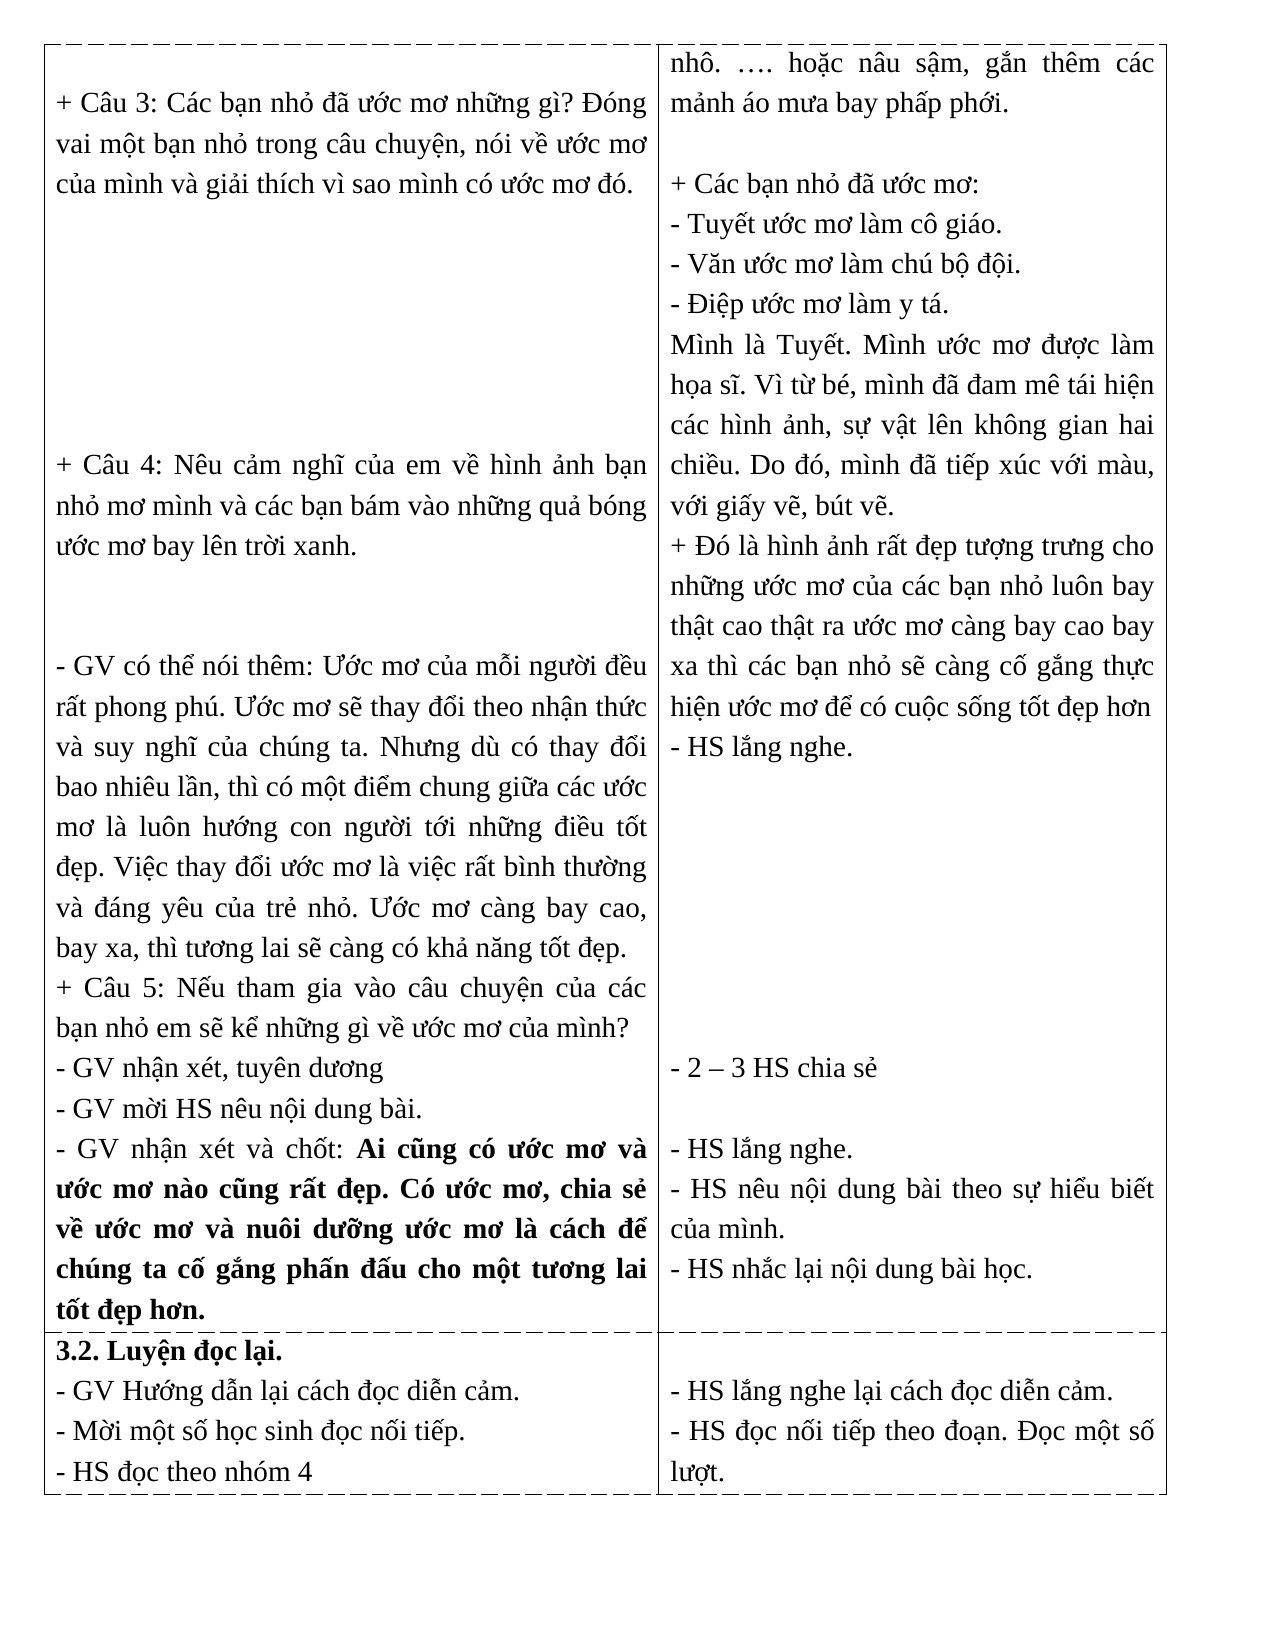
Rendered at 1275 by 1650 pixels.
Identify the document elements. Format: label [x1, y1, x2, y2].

table_cell [45, 44, 658, 1332]
table_cell [659, 44, 1166, 1332]
table_cell [659, 1332, 1166, 1494]
table_cell [45, 1332, 658, 1494]
